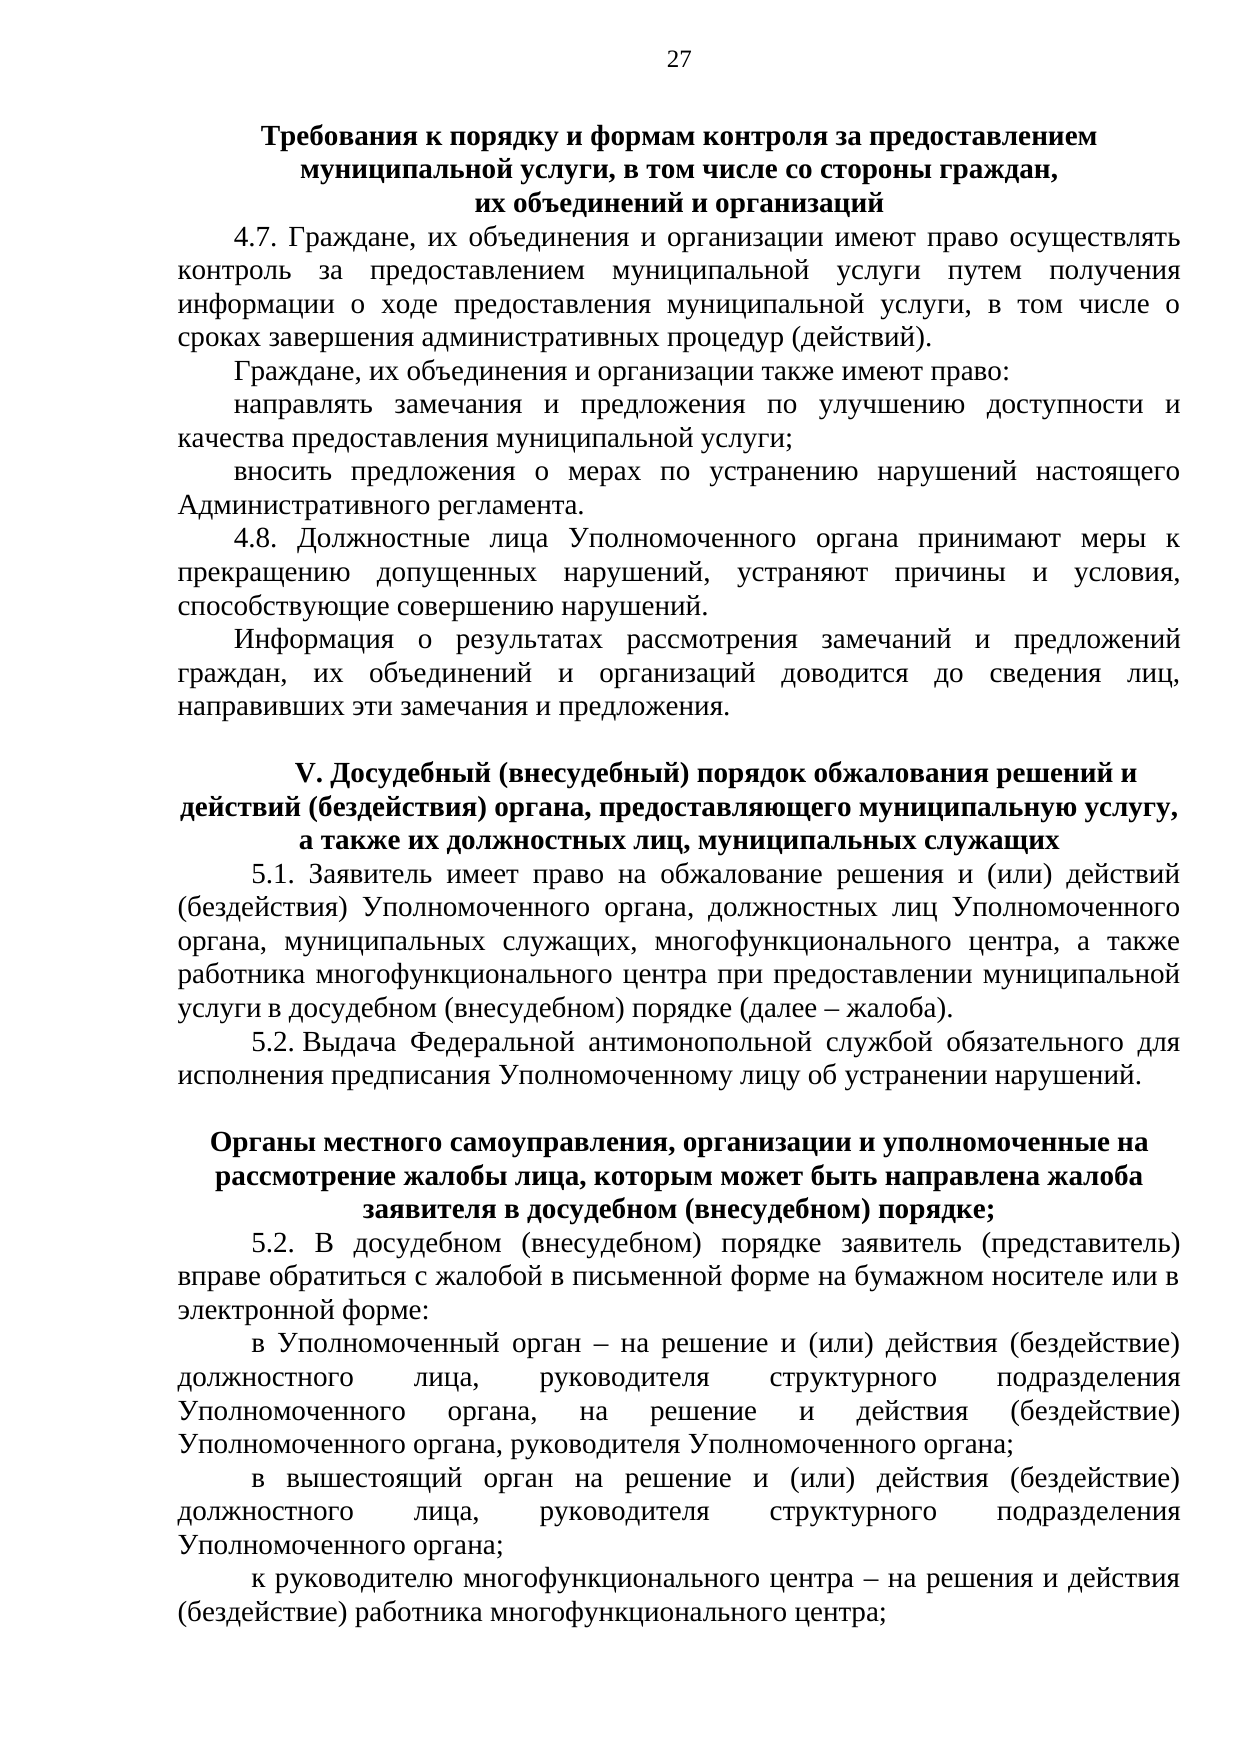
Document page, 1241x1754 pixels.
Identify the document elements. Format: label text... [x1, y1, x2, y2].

text Граждане, их объединения и организации также имеют право: [177, 353, 1181, 386]
text в вышестоящий орган на решение и (или) действия (бездействие) должностного лица, руководителя структурного подразделения Уполномоченного органа; [177, 1460, 1181, 1560]
text в Уполномоченный орган – на решение и (или) действия (бездействие) должностного лица, руководителя структурного подразделения Уполномоченного органа, на решение и действия (бездействие) Уполномоченного органа, руководителя Уполномоченного органа; [177, 1326, 1181, 1460]
text 5.2. Выдача Федеральной антимонопольной службой обязательного для исполнения предписания Уполномоченному лицу об устранении нарушений. [177, 1024, 1181, 1091]
text их объединений и организаций [177, 185, 1181, 219]
text 5.1. Заявитель имеет право на обжалование решения и (или) действий (бездействия) Уполномоченного органа, должностных лиц Уполномоченного органа, муниципальных служащих, многофункционального центра, а также работника многофункционального центра при предоставлении муниципальной услуги в досудебном (внесудебном) порядке (далее – жалоба). [177, 856, 1181, 1024]
text Требования к порядку и формам контроля за предоставлением [177, 118, 1181, 152]
text муниципальной услуги, в том числе со стороны граждан, [177, 152, 1181, 185]
text 5.2. В досудебном (внесудебном) порядке заявитель (представитель) вправе обратиться с жалобой в письменной форме на бумажном носителе или в электронной форме: [177, 1225, 1181, 1326]
text 4.8. Должностные лица Уполномоченного органа принимают меры к прекращению допущенных нарушений, устраняют причины и условия, способствующие совершению нарушений. [177, 521, 1181, 621]
text вносить предложения о мерах по устранению нарушений настоящего Административного регламента. [177, 453, 1181, 521]
text к руководителю многофункционального центра – на решения и действия (бездействие) работника многофункционального центра; [177, 1560, 1181, 1627]
text V. Досудебный (внесудебный) порядок обжалования решений и действий (бездействия) органа, предоставляющего муниципальную услугу, а также их должностных лиц, муниципальных служащих [177, 755, 1181, 856]
text направлять замечания и предложения по улучшению доступности и качества предоставления муниципальной услуги; [177, 386, 1181, 453]
text 4.7. Граждане, их объединения и организации имеют право осуществлять контроль за предоставлением муниципальной услуги путем получения информации о ходе предоставления муниципальной услуги, в том числе о сроках завершения административных процедур (действий). [177, 219, 1181, 353]
text Информация о результатах рассмотрения замечаний и предложений граждан, их объединений и организаций доводится до сведения лиц, направивших эти замечания и предложения. [177, 621, 1181, 722]
text Органы местного самоуправления, организации и уполномоченные на рассмотрение жалобы лица, которым может быть направлена жалоба заявителя в досудебном (внесудебном) порядке; [177, 1124, 1181, 1225]
